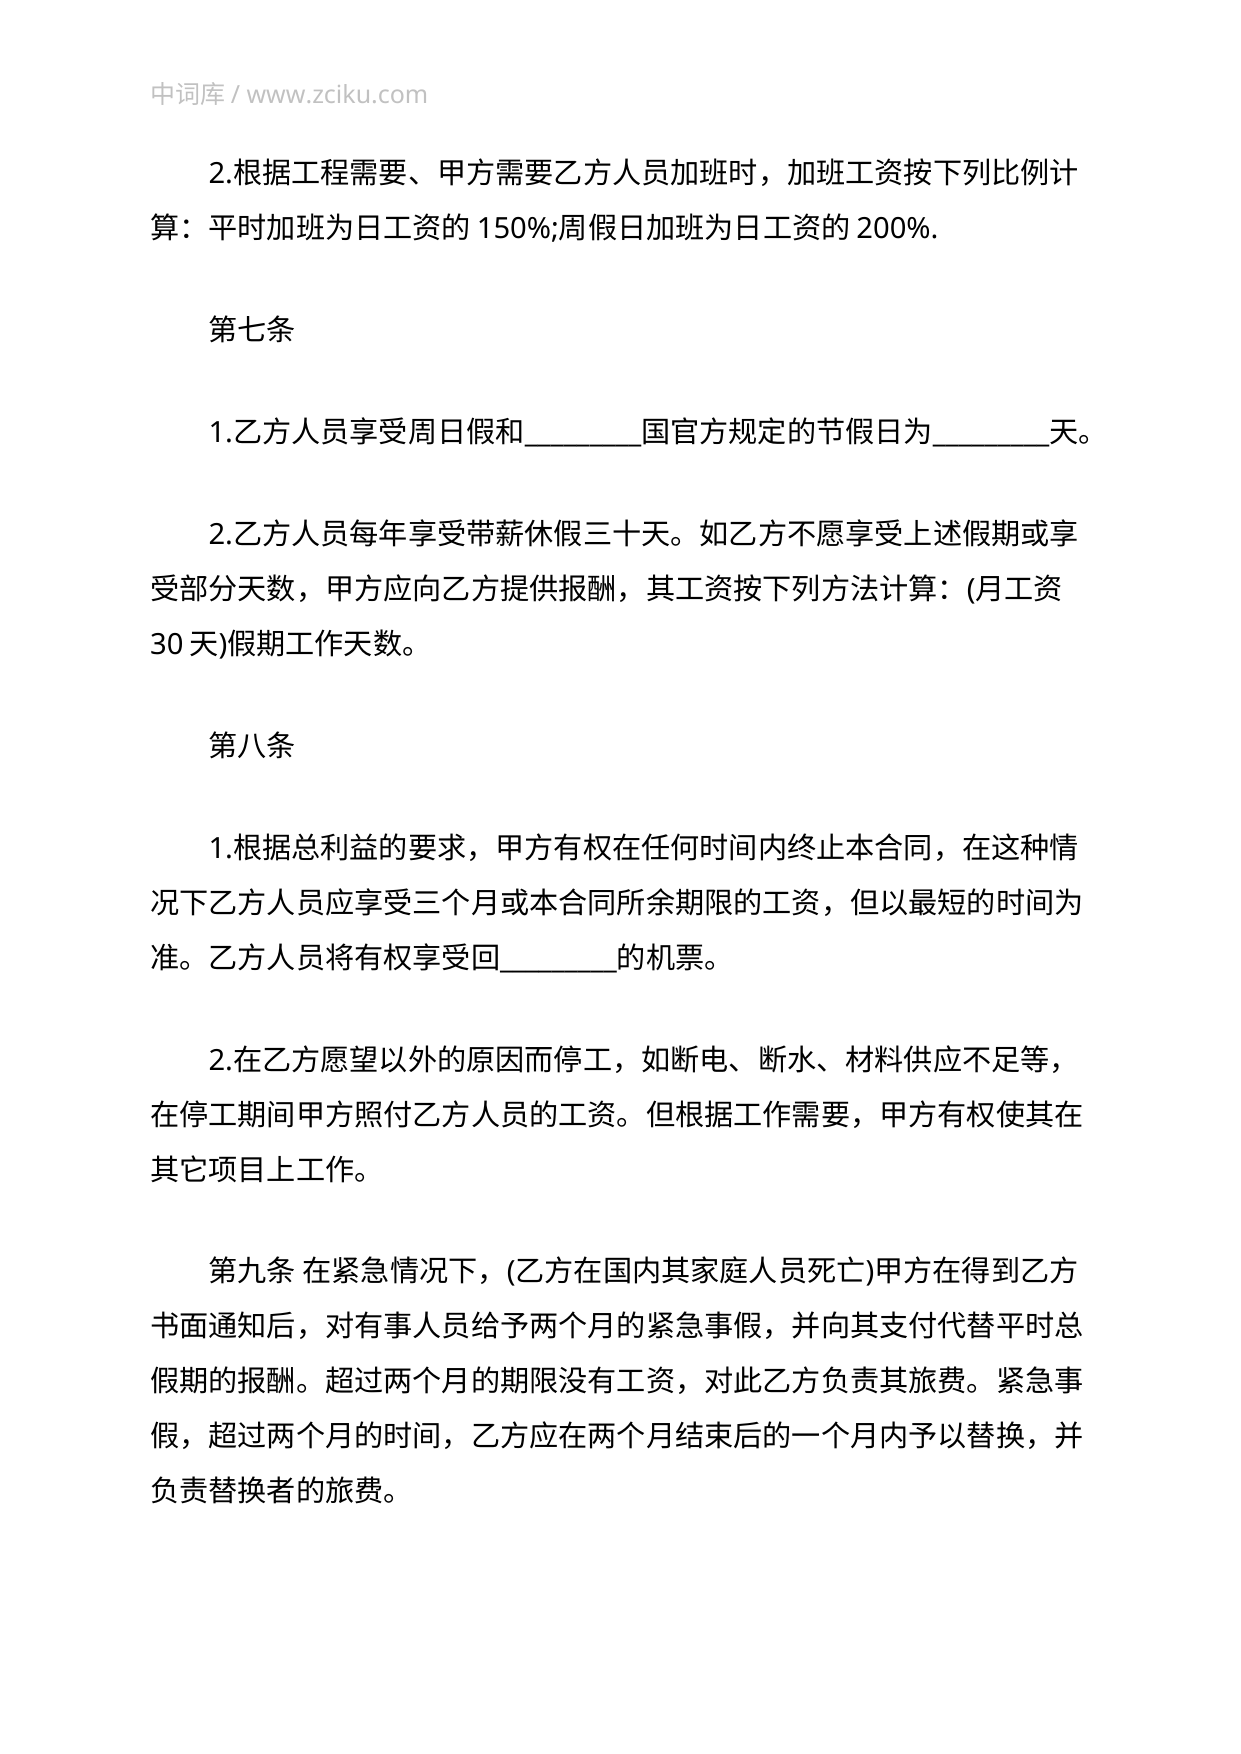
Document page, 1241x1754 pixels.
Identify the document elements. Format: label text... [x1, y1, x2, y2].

text 1.根据总利益的要求，甲方有权在任何时间内终止本合同，在这种情况下乙方人员应享受三个月或本合同所余期限的工资，但以最短的时间为准。乙方人员将有权享受回_________的机票。 [150, 824, 1090, 977]
text 第九条 在紧急情况下，(乙方在国内其家庭人员死亡)甲方在得到乙方书面通知后，对有事人员给予两个月的紧急事假，并向其支付代替平时总假期的报酬。超过两个月的期限没有工资，对此乙方负责其旅费。紧急事假，超过两个月的时间，乙方应在两个月结束后的一个月内予以替换，并负责替换者的旅费。 [150, 1248, 1090, 1510]
text 第八条 [150, 723, 1090, 765]
text 2.根据工程需要、甲方需要乙方人员加班时，加班工资按下列比例计算：平时加班为日工资的150%;周假日加班为日工资的200%. [150, 150, 1090, 247]
text 第七条 [150, 307, 1090, 349]
text 1.乙方人员享受周日假和_________国官方规定的节假日为_________天。 [150, 409, 1090, 451]
text 2.在乙方愿望以外的原因而停工，如断电、断水、材料供应不足等，在停工期间甲方照付乙方人员的工资。但根据工作需要，甲方有权使其在其它项目上工作。 [150, 1036, 1090, 1188]
text 2.乙方人员每年享受带薪休假三十天。如乙方不愿享受上述假期或享受部分天数，甲方应向乙方提供报酬，其工资按下列方法计算：(月工资30天)假期工作天数。 [150, 511, 1090, 663]
